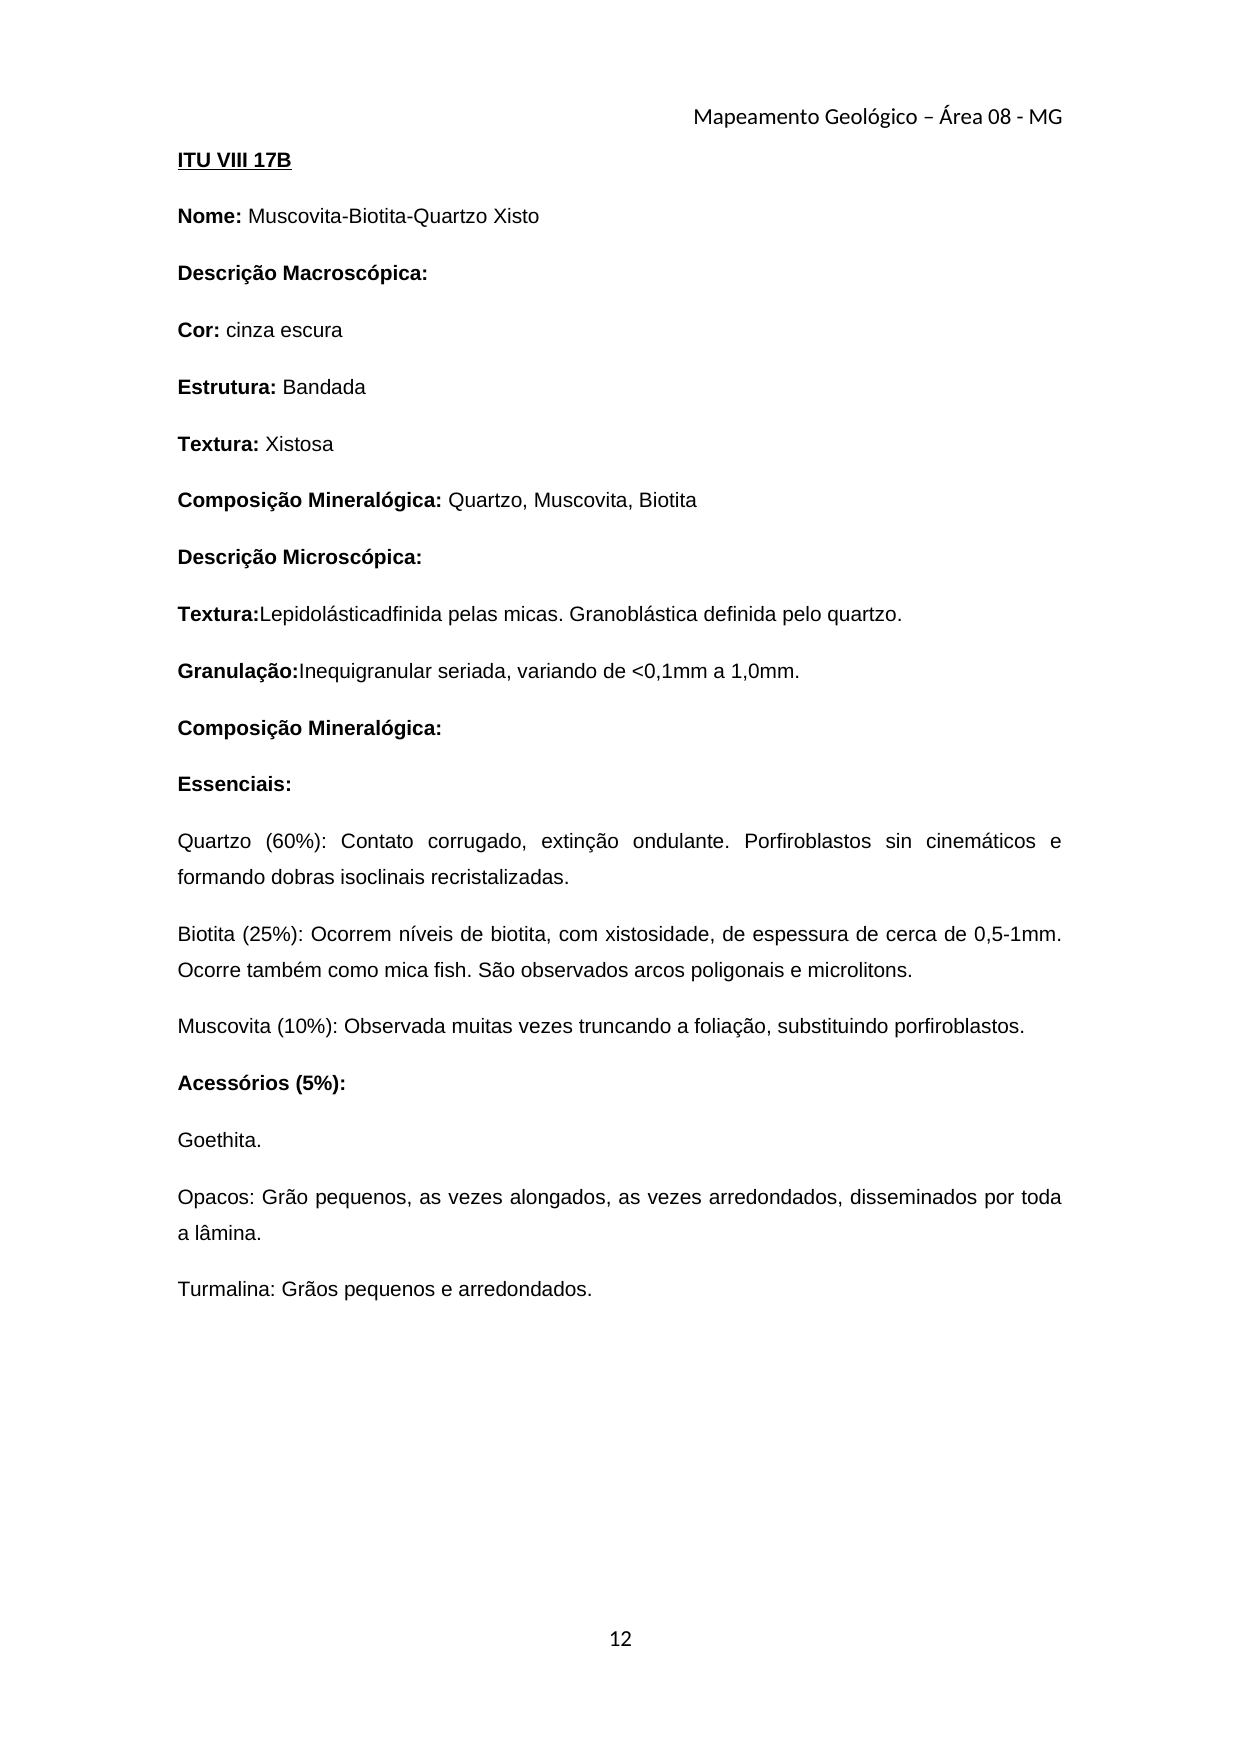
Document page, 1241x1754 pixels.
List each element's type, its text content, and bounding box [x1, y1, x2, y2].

text Quartzo (60%): Contato corrugado, extinção ondulante. Porfiroblastos sin cinemáticos e formando dobras isoclinais recristalizadas. [177, 829, 1063, 889]
text Turmalina: Grãos pequenos e arredondados. [177, 1277, 1063, 1301]
text Descrição Microscópica: [177, 545, 1063, 569]
text ITU VIII 17B [177, 148, 1063, 172]
text Descrição Macroscópica: [177, 261, 1063, 285]
text Opacos: Grão pequenos, as vezes alongados, as vezes arredondados, disseminados por toda a lâmina. [177, 1184, 1063, 1244]
text Goethita. [177, 1128, 1063, 1152]
text Cor: cinza escura [177, 318, 1063, 342]
text Composição Mineralógica: [177, 715, 1063, 739]
text Textura:Lepidolásticadfinida pelas micas. Granoblástica definida pelo quartzo. [177, 602, 1063, 626]
text Essenciais: [177, 772, 1063, 796]
text Estrutura: Bandada [177, 375, 1063, 399]
text Muscovita (10%): Observada muitas vezes truncando a foliação, substituindo porfiroblastos. [177, 1014, 1063, 1038]
text Granulação:Inequigranular seriada, variando de <0,1mm a 1,0mm. [177, 658, 1063, 682]
text Acessórios (5%): [177, 1071, 1063, 1095]
text Nome: Muscovita-Biotita-Quartzo Xisto [177, 204, 1063, 228]
text Composição Mineralógica: Quartzo, Muscovita, Biotita [177, 488, 1063, 512]
text Textura: Xistosa [177, 431, 1063, 455]
text Biotita (25%): Ocorrem níveis de biotita, com xistosidade, de espessura de cerca de 0,5-1mm. Ocorre também como mica fish. São observados arcos poligonais e microlitons. [177, 922, 1063, 981]
